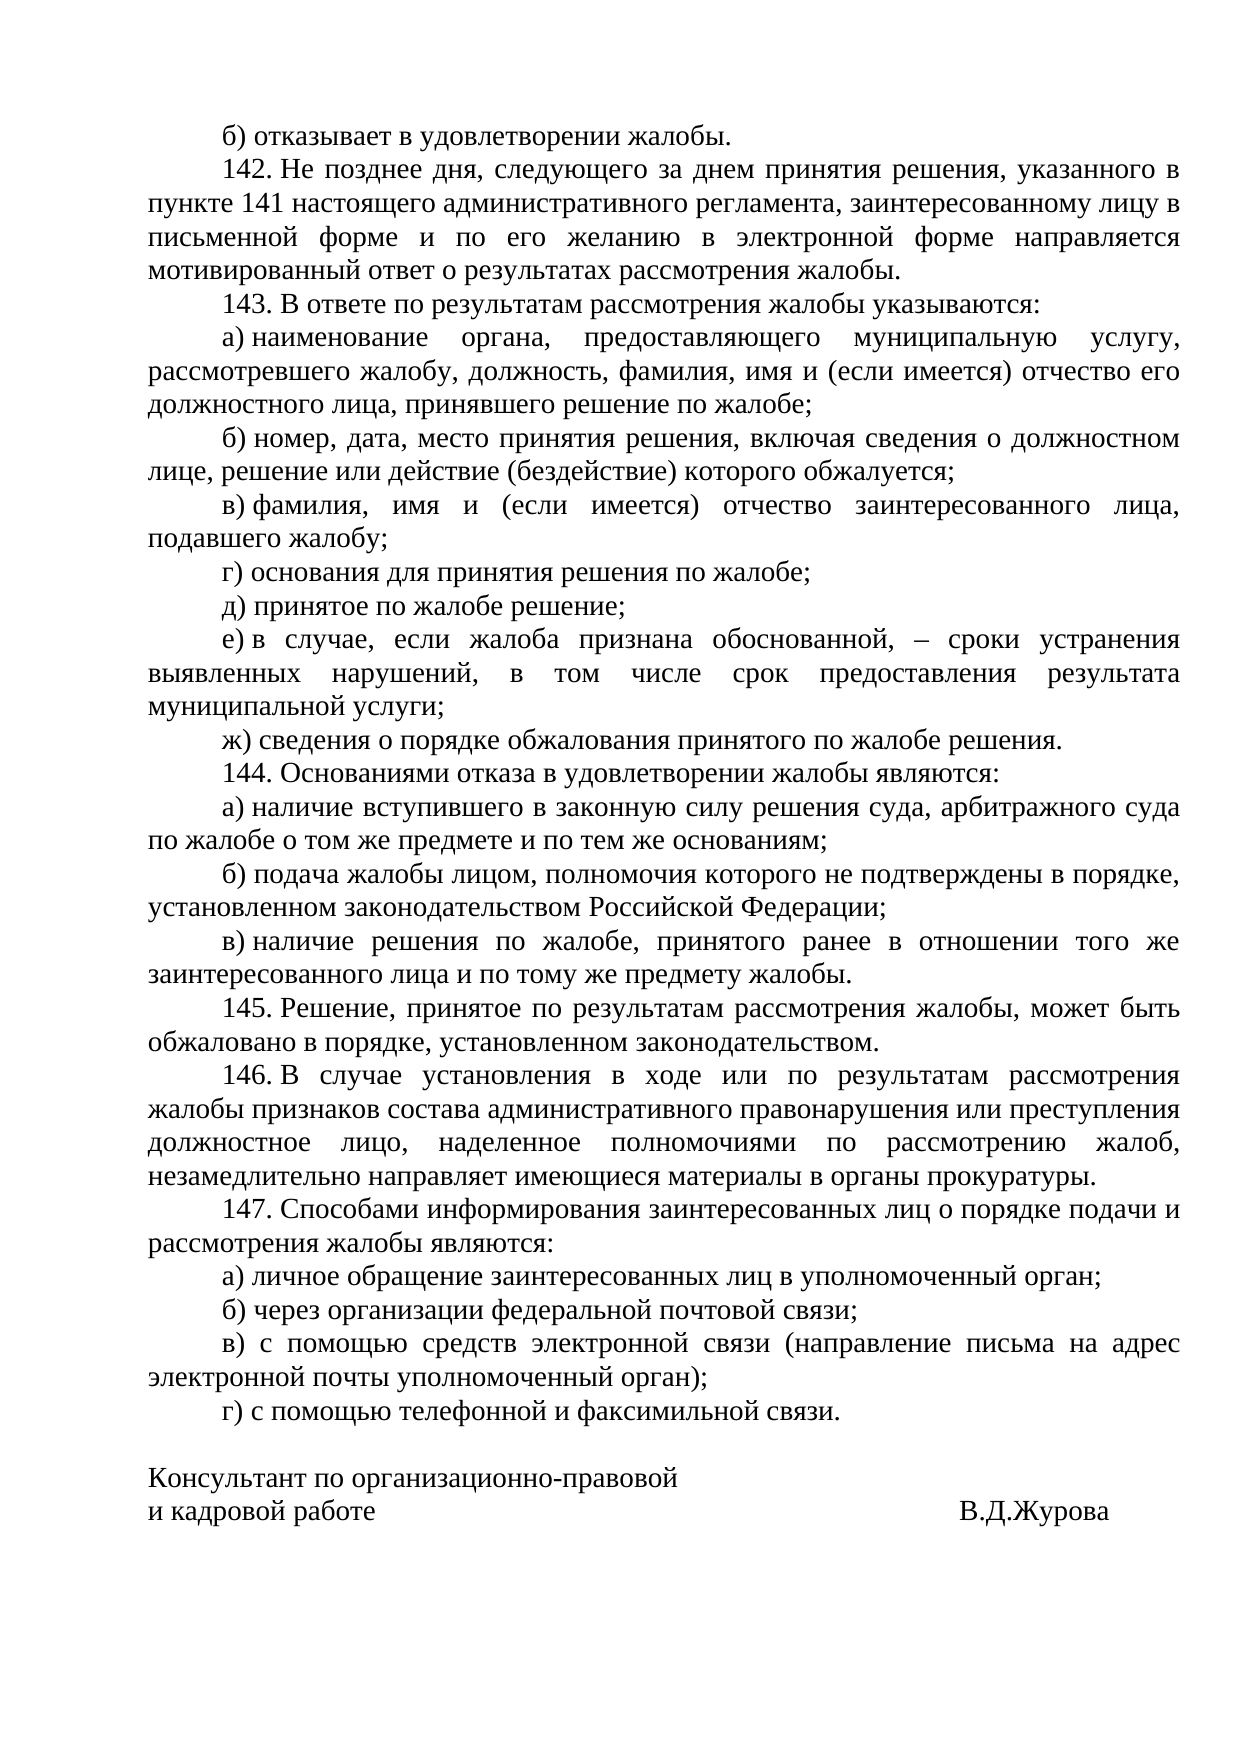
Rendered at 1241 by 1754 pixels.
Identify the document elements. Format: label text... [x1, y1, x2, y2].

text а) наименование органа, предоставляющего муниципальную услугу, рассмотревшего жалобу, должность, фамилия, имя и (если имеется) отчество его должностного лица, принявшего решение по жалобе; [148, 319, 1181, 420]
text 142. Не позднее дня, следующего за днем принятия решения, указанного в пункте 141 настоящего административного регламента, заинтересованному лицу в письменной форме и по его желанию в электронной форме направляется мотивированный ответ о результатах рассмотрения жалобы. [148, 152, 1181, 286]
text а) личное обращение заинтересованных лиц в уполномоченный орган; [148, 1258, 1181, 1292]
text ж) сведения о порядке обжалования принятого по жалобе решения. [148, 722, 1181, 755]
text г) основания для принятия решения по жалобе; [148, 554, 1181, 588]
text 145. Решение, принятое по результатам рассмотрения жалобы, может быть обжаловано в порядке, установленном законодательством. [148, 990, 1181, 1057]
text 144. Основаниями отказа в удовлетворении жалобы являются: [148, 755, 1181, 789]
text 147. Способами информирования заинтересованных лиц о порядке подачи и рассмотрения жалобы являются: [148, 1191, 1181, 1258]
text б) номер, дата, место принятия решения, включая сведения о должностном лице, решение или действие (бездействие) которого обжалуется; [148, 420, 1181, 487]
text б) отказывает в удовлетворении жалобы. [148, 118, 1181, 152]
text а) наличие вступившего в законную силу решения суда, арбитражного суда по жалобе о том же предмете и по тем же основаниям; [148, 789, 1181, 856]
text д) принятое по жалобе решение; [148, 588, 1181, 621]
text в) с помощью средств электронной связи (направление письма на адрес электронной почты уполномоченный орган); [148, 1326, 1181, 1393]
text б) подача жалобы лицом, полномочия которого не подтверждены в порядке, установленном законодательством Российской Федерации; [148, 856, 1181, 923]
text в) наличие решения по жалобе, принятого ранее в отношении того же заинтересованного лица и по тому же предмету жалобы. [148, 923, 1181, 990]
text б) через организации федеральной почтовой связи; [148, 1292, 1181, 1326]
text Консультант по организационно-правовой [148, 1460, 1181, 1493]
text 143. В ответе по результатам рассмотрения жалобы указываются: [148, 286, 1181, 319]
text в) фамилия, имя и (если имеется) отчество заинтересованного лица, подавшего жалобу; [148, 487, 1181, 554]
text г) с помощью телефонной и факсимильной связи. [148, 1393, 1181, 1426]
text е) в случае, если жалоба признана обоснованной, – сроки устранения выявленных нарушений, в том числе срок предоставления результата муниципальной услуги; [148, 621, 1181, 722]
text и кадровой работе В.Д.Журова [148, 1493, 1181, 1527]
text 146. В случае установления в ходе или по результатам рассмотрения жалобы признаков состава административного правонарушения или преступления должностное лицо, наделенное полномочиями по рассмотрению жалоб, незамедлительно направляет имеющиеся материалы в органы прокуратуры. [148, 1057, 1181, 1191]
